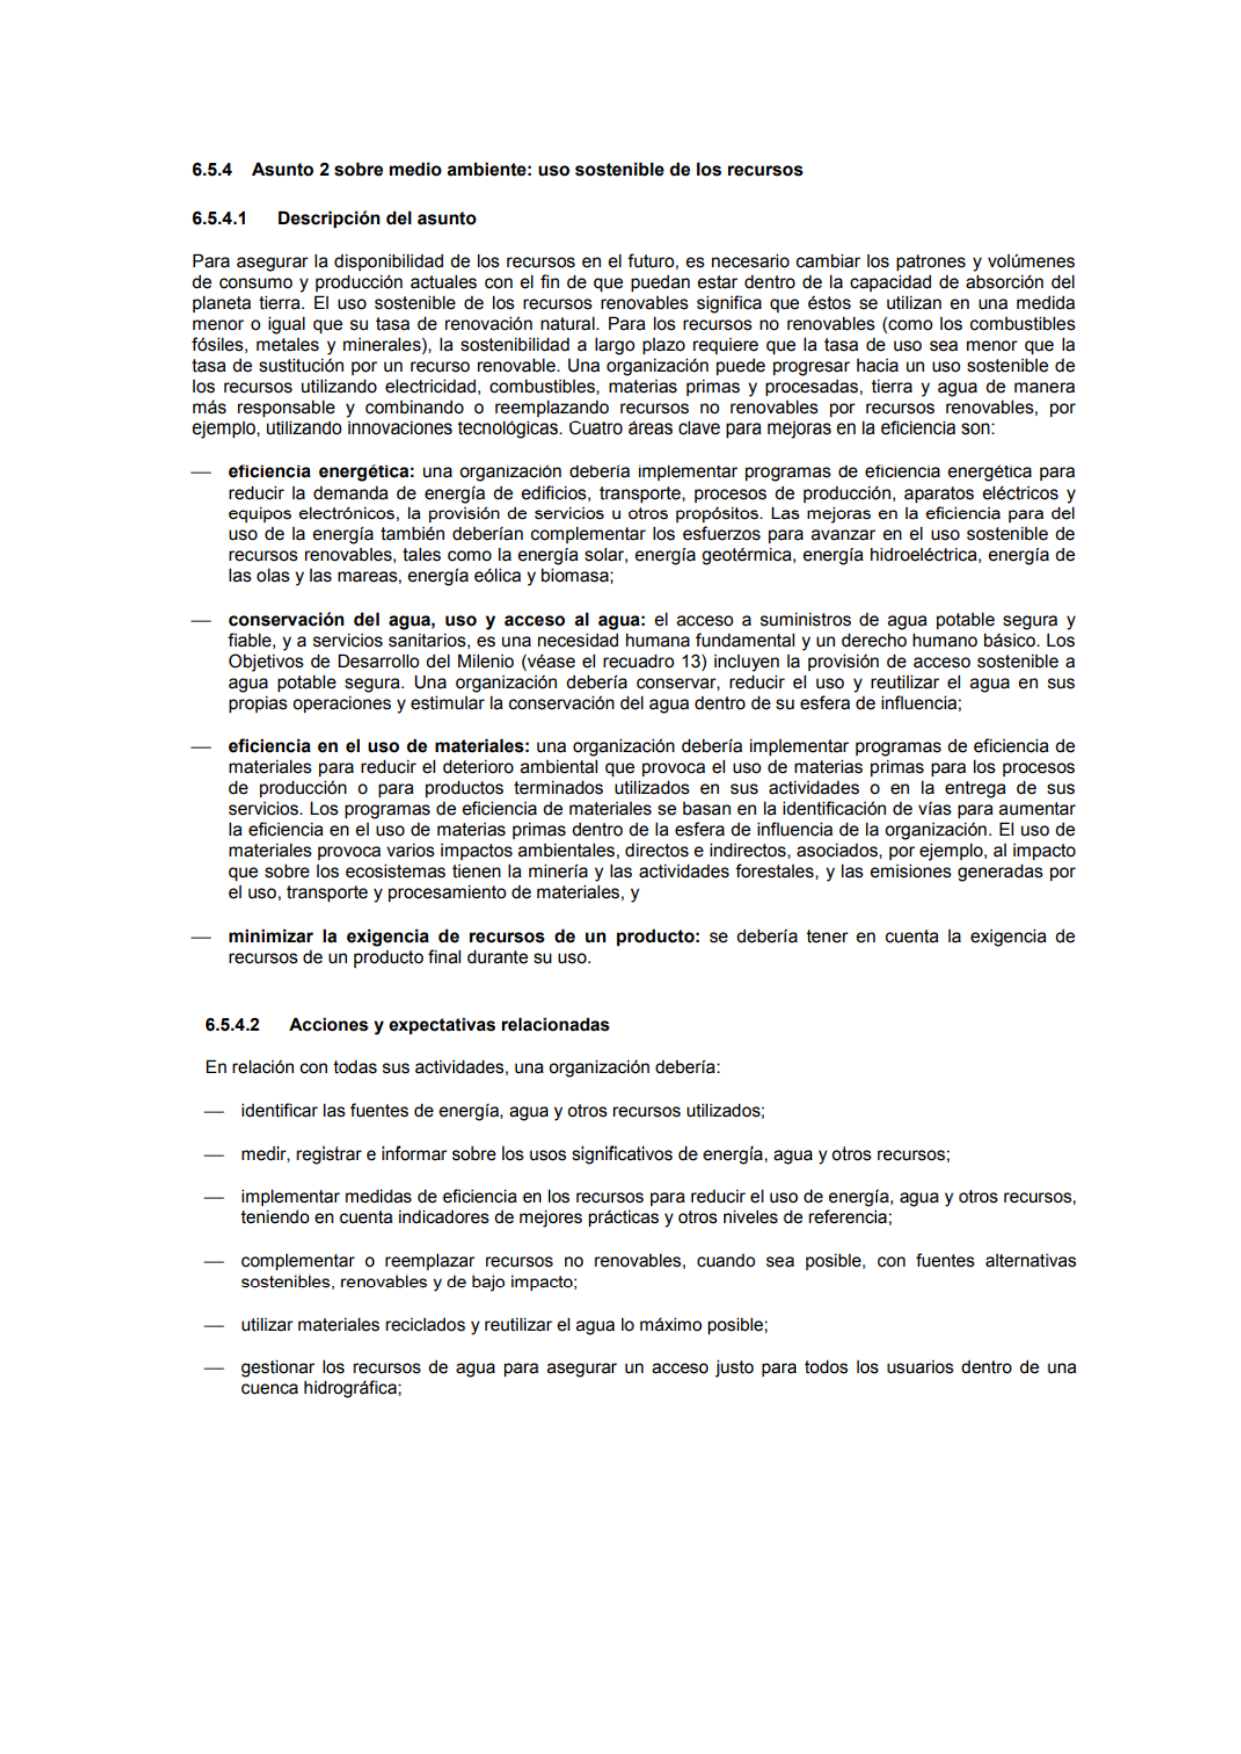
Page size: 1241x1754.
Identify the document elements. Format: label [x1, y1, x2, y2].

picture [150, 150, 1091, 983]
picture [150, 1001, 1091, 1427]
